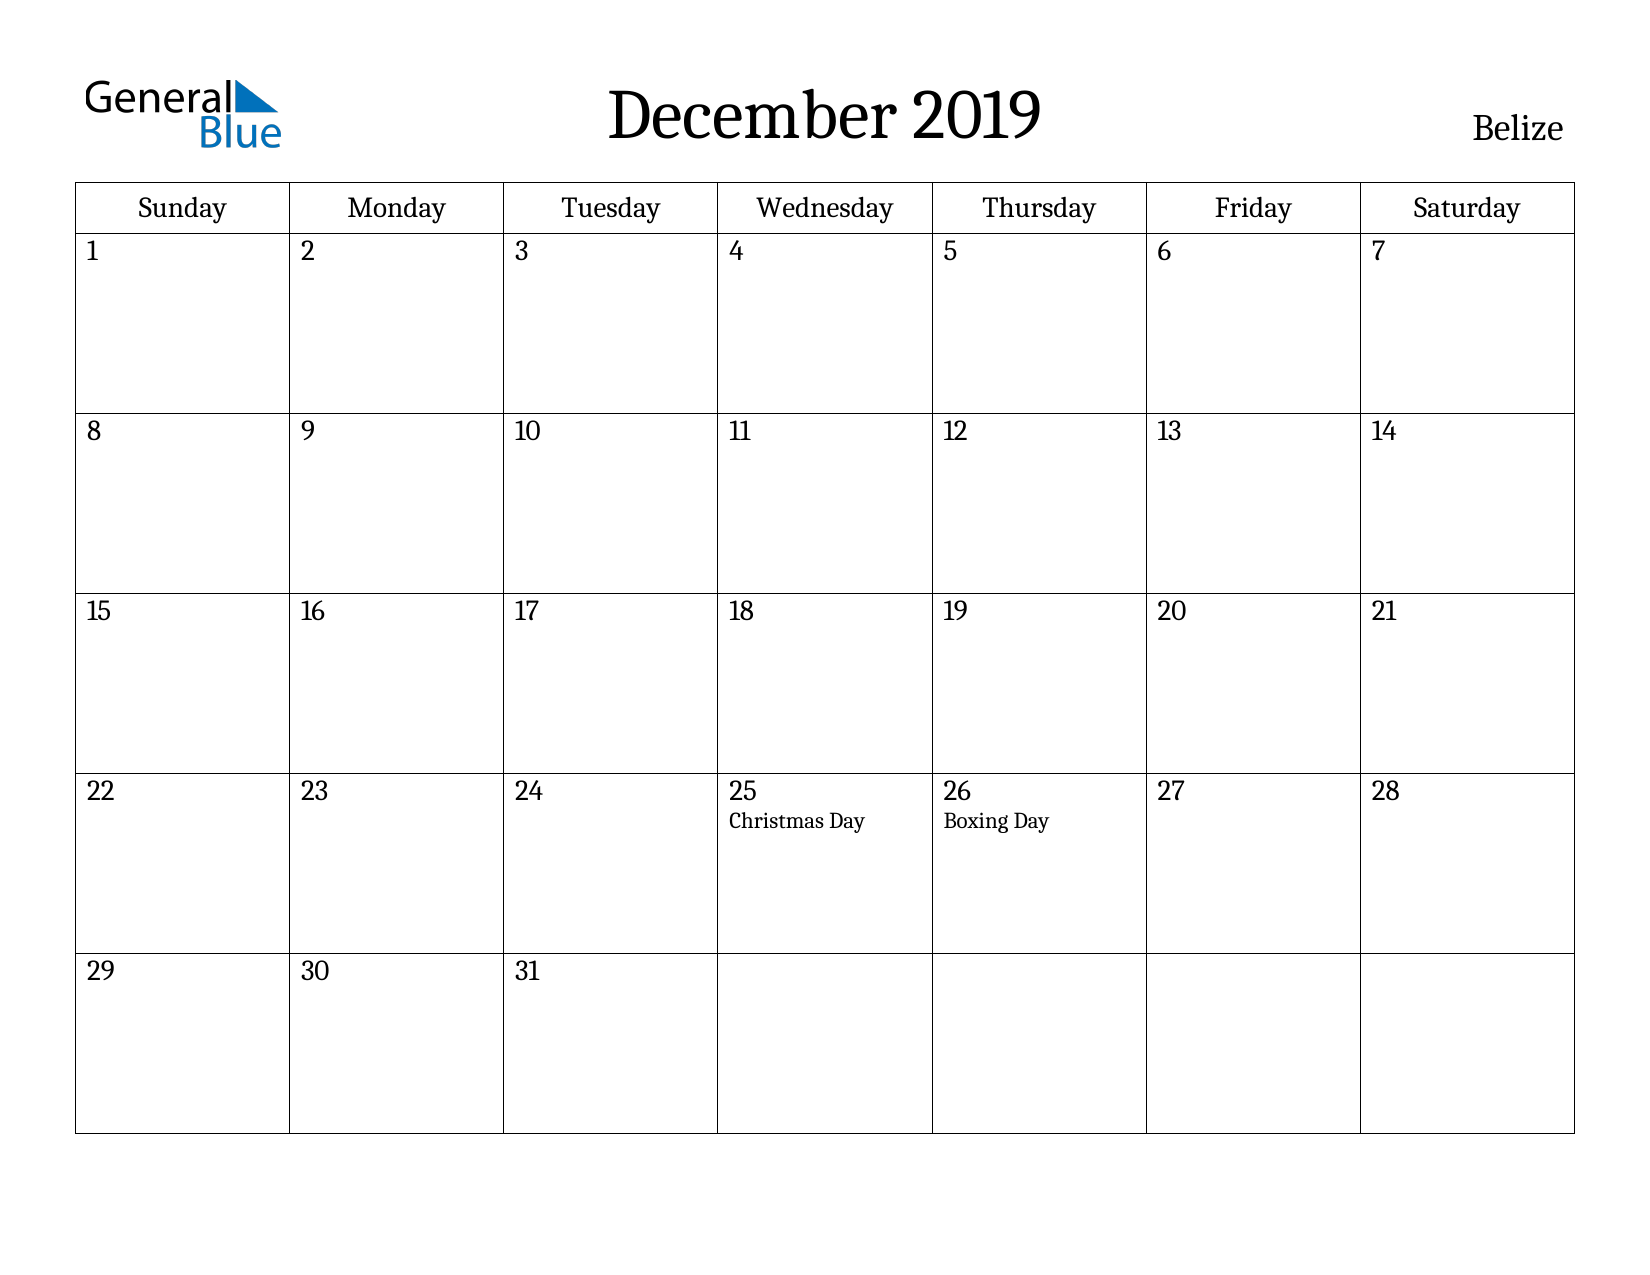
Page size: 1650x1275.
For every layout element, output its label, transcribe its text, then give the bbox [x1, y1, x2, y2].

table_cell 11 [718, 414, 932, 447]
table_cell [1361, 627, 1574, 773]
table_cell [718, 954, 932, 987]
table_cell Monday [290, 183, 503, 233]
table_cell [504, 808, 717, 953]
table_header December 2019 [504, 75, 1146, 182]
table_cell 18 [718, 594, 932, 627]
table_cell 14 [1361, 414, 1574, 447]
table_cell [1147, 808, 1360, 953]
table_cell Boxing Day [933, 808, 1146, 953]
table_cell [290, 267, 503, 413]
table_cell [1147, 448, 1360, 593]
table_cell 27 [1147, 774, 1360, 807]
table_cell 2 [290, 234, 503, 267]
table_cell Tuesday [504, 183, 717, 233]
table_cell [933, 627, 1146, 773]
table_cell Wednesday [718, 183, 932, 233]
table_cell 6 [1147, 234, 1360, 267]
table_cell 12 [933, 414, 1146, 447]
table_cell [1147, 954, 1360, 987]
table_header [76, 75, 503, 182]
table_cell 29 [76, 954, 289, 987]
table_cell [504, 988, 717, 1133]
table_cell [933, 267, 1146, 413]
table_cell [76, 988, 289, 1133]
table_cell 5 [933, 234, 1146, 267]
table_cell Saturday [1361, 183, 1574, 233]
table_cell 21 [1361, 594, 1574, 627]
table_cell [290, 988, 503, 1133]
table_cell 8 [76, 414, 289, 447]
table_cell [933, 954, 1146, 987]
table_cell [1361, 954, 1574, 987]
table_cell [290, 808, 503, 953]
table_cell [504, 267, 717, 413]
table_cell [718, 448, 932, 593]
table_cell 22 [76, 774, 289, 807]
table_cell 16 [290, 594, 503, 627]
table_cell [718, 627, 932, 773]
table_cell 31 [504, 954, 717, 987]
table_cell Thursday [933, 183, 1146, 233]
table_cell 9 [290, 414, 503, 447]
table_cell [290, 448, 503, 593]
table_cell 4 [718, 234, 932, 267]
table_cell 13 [1147, 414, 1360, 447]
table_cell 28 [1361, 774, 1574, 807]
table_cell 10 [504, 414, 717, 447]
table_cell [933, 448, 1146, 593]
table_cell [718, 988, 932, 1133]
table_cell [76, 627, 289, 773]
table_cell 20 [1147, 594, 1360, 627]
table_cell 23 [290, 774, 503, 807]
table_cell 30 [290, 954, 503, 987]
table_cell [1147, 988, 1360, 1133]
table_cell Friday [1147, 183, 1360, 233]
table_cell 19 [933, 594, 1146, 627]
table_header Belize [1146, 75, 1574, 182]
table_cell Sunday [76, 183, 289, 233]
table_cell [504, 627, 717, 773]
table_cell [1361, 267, 1574, 413]
picture [86, 80, 281, 148]
table_cell [1147, 267, 1360, 413]
table_cell [933, 988, 1146, 1133]
table_cell [504, 448, 717, 593]
table_cell 7 [1361, 234, 1574, 267]
table_cell 15 [76, 594, 289, 627]
table_cell 1 [76, 234, 289, 267]
table_cell [1361, 808, 1574, 953]
table_cell 25 [718, 774, 932, 807]
table_cell [290, 627, 503, 773]
table_cell [76, 267, 289, 413]
table_cell 24 [504, 774, 717, 807]
table_cell [1147, 627, 1360, 773]
table_cell 3 [504, 234, 717, 267]
table_cell 26 [933, 774, 1146, 807]
table_cell [76, 808, 289, 953]
table_cell [76, 448, 289, 593]
table_cell [718, 267, 932, 413]
table_cell Christmas Day [718, 808, 932, 953]
table_cell [1361, 988, 1574, 1133]
table_cell 17 [504, 594, 717, 627]
table_cell [1361, 448, 1574, 593]
